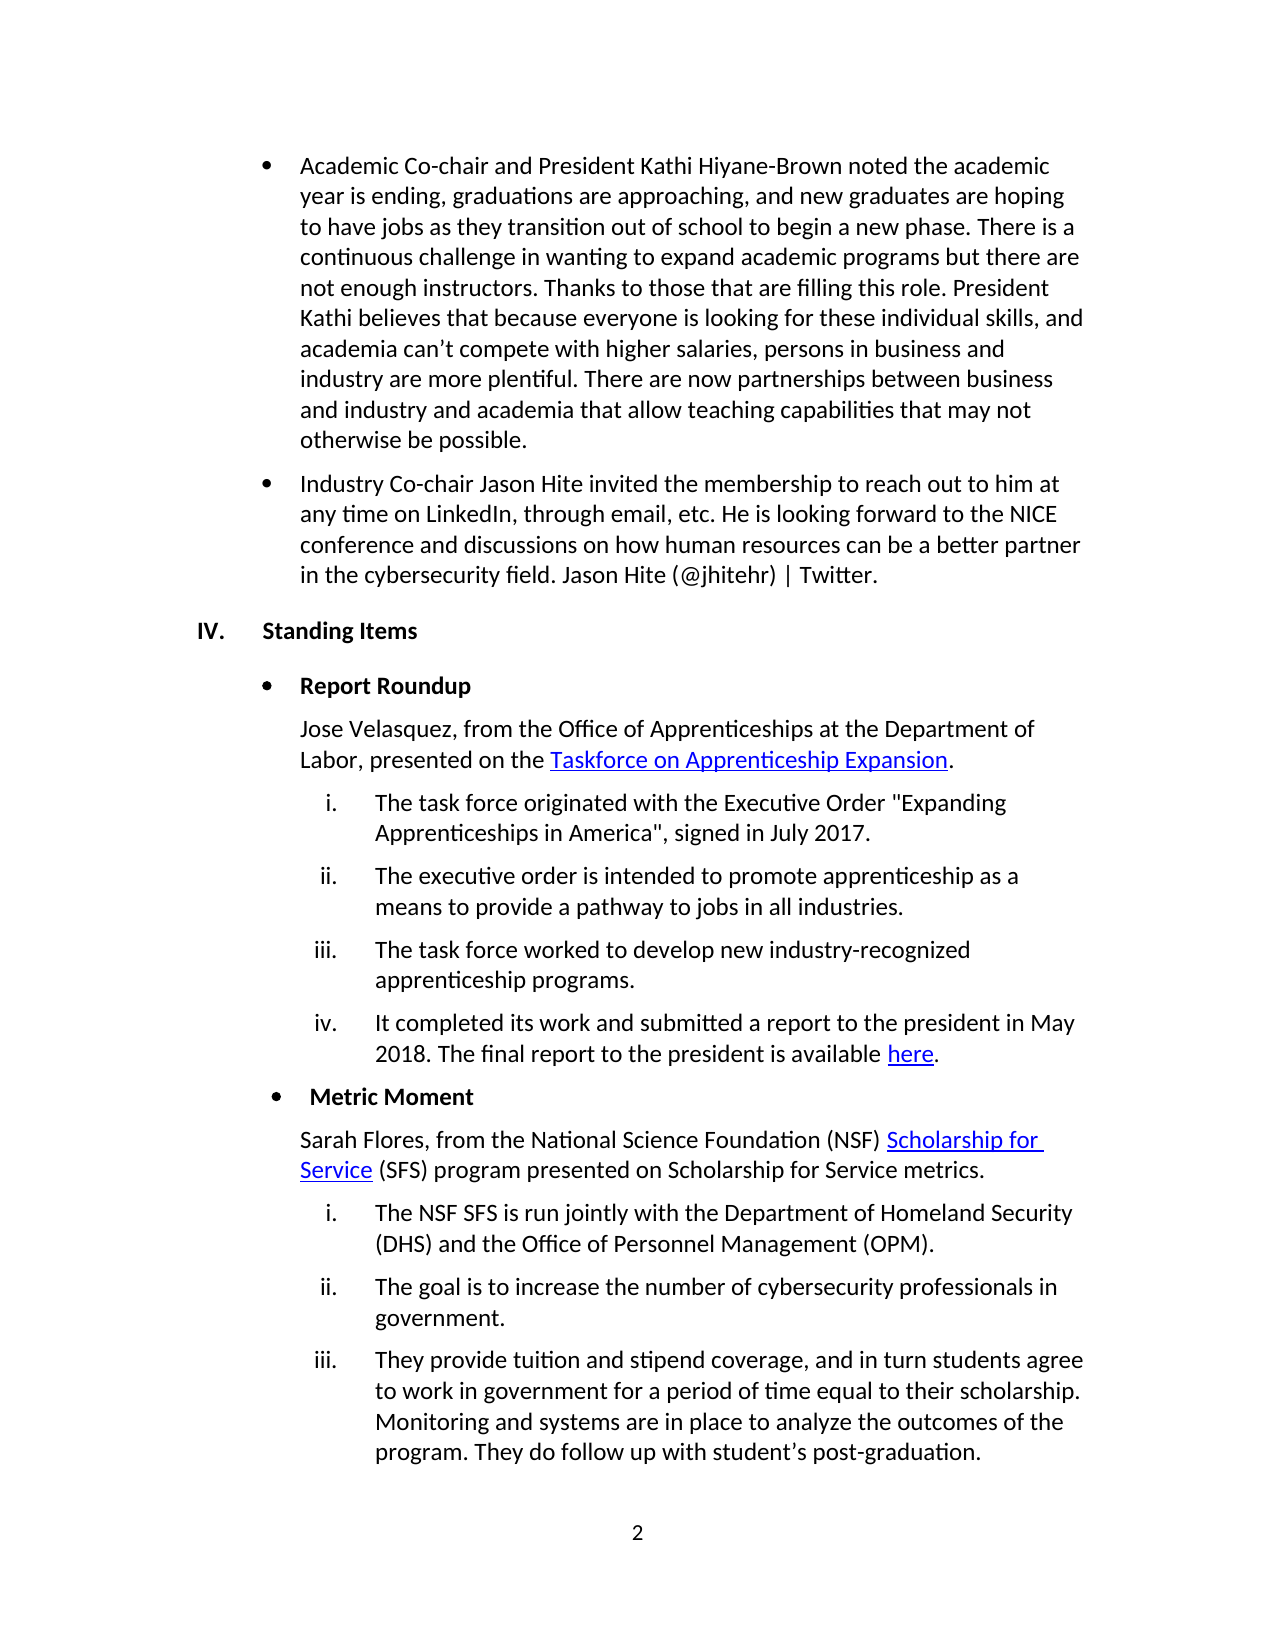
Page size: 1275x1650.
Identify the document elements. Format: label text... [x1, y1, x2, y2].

subtitle Standing Items [225, 615, 1087, 645]
list The task force originated with the Executive Order "Expanding Apprenticeships in America", signed in July 2017. [337, 787, 1087, 848]
list The goal is to increase the number of cybersecurity professionals in government. [337, 1271, 1087, 1332]
list They provide tuition and stipend coverage, and in turn students agree to work in government for a period of time equal to their scholarship. Monitoring and systems are in place to analyze the outcomes of the program. They do follow up with student’s post-graduation. [337, 1345, 1087, 1467]
list Academic Co-chair and President Kathi Hiyane-Brown noted the academic year is ending, graduations are approaching, and new graduates are hoping to have jobs as they transition out of school to begin a new phase. There is a continuous challenge in wanting to expand academic programs but there are not enough instructors. Thanks to those that are filling this role. President Kathi believes that because everyone is looking for these individual skills, and academia can’t compete with higher salaries, persons in business and industry are more plentiful. There are now partnerships between business and industry and academia that allow teaching capabilities that may not otherwise be possible. [262, 150, 1087, 455]
subtitle Metric Moment [272, 1081, 1087, 1112]
list Jose Velasquez, from the Office of Apprenticeships at the Department of Labor, presented on the Taskforce on Apprenticeship Expansion. [300, 713, 1087, 774]
list Industry Co-chair Jason Hite invited the membership to reach out to him at any time on LinkedIn, through email, etc. He is looking forward to the NICE conference and discussions on how human resources can be a better partner in the cybersecurity field. Jason Hite (@jhitehr) | Twitter. [262, 468, 1087, 590]
subtitle Sarah Flores, from the National Science Foundation (NSF) Scholarship for Service (SFS) program presented on Scholarship for Service metrics. [300, 1124, 1087, 1185]
list It completed its work and submitted a report to the president in May 2018. The final report to the president is available here. [337, 1007, 1087, 1068]
subtitle Report Roundup [262, 670, 1087, 701]
list The executive order is intended to promote apprenticeship as a means to provide a pathway to jobs in all industries. [337, 860, 1087, 921]
list The task force worked to develop new industry-recognized apprenticeship programs. [337, 934, 1087, 995]
list The NSF SFS is run jointly with the Department of Homeland Security (DHS) and the Office of Personnel Management (OPM). [337, 1198, 1087, 1259]
